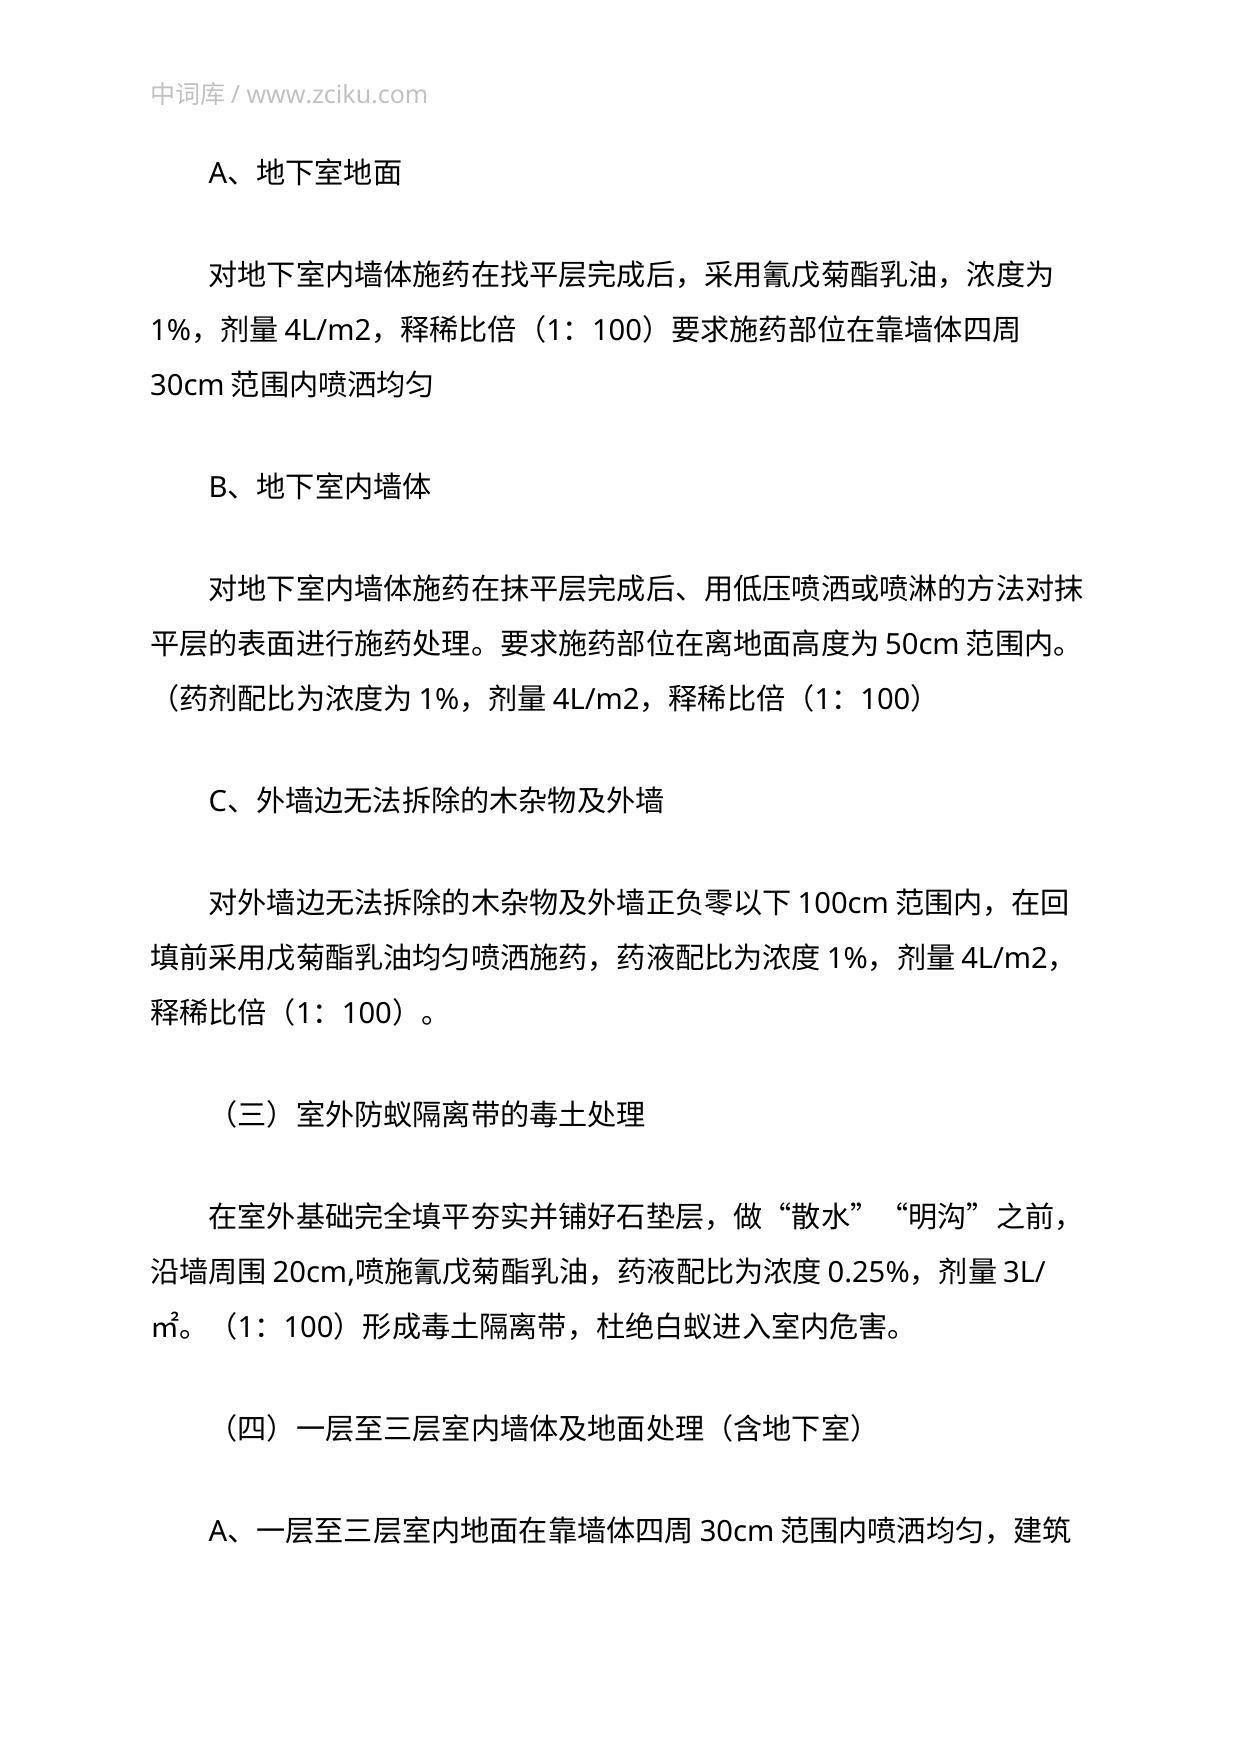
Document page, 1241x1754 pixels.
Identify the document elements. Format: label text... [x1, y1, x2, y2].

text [150, 1507, 1090, 1549]
text 在室外基础完全填平夯实并铺好石垫层，做“散水”“明沟”之前，沿墙周围20cm,喷施氰戊菊酯乳油，药液配比为浓度0.25%，剂量3L/㎡。（1：100）形成毒土隔离带，杜绝白蚁进入室内危害。 [150, 1193, 1090, 1346]
text C、外墙边无法拆除的木杂物及外墙 [150, 778, 1090, 820]
text 对地下室内墙体施药在找平层完成后，采用氰戊菊酯乳油，浓度为1%，剂量4L/m2，释稀比倍（1：100）要求施药部位在靠墙体四周30cm范围内喷洒均匀 [150, 252, 1090, 404]
text （四）一层至三层室内墙体及地面处理（含地下室） [150, 1405, 1090, 1448]
text （三）室外防蚁隔离带的毒土处理 [150, 1092, 1090, 1134]
text A、地下室地面 [150, 150, 1090, 192]
text 对外墙边无法拆除的木杂物及外墙正负零以下100cm范围内，在回填前采用戊菊酯乳油均匀喷洒施药，药液配比为浓度1%，剂量4L/m2，释稀比倍（1：100）。 [150, 880, 1090, 1032]
text B、地下室内墙体 [150, 464, 1090, 506]
text 对地下室内墙体施药在抹平层完成后、用低压喷洒或喷淋的方法对抹平层的表面进行施药处理。要求施药部位在离地面高度为50cm范围内。（药剂配比为浓度为1%，剂量4L/m2，释稀比倍（1：100） [150, 566, 1090, 718]
